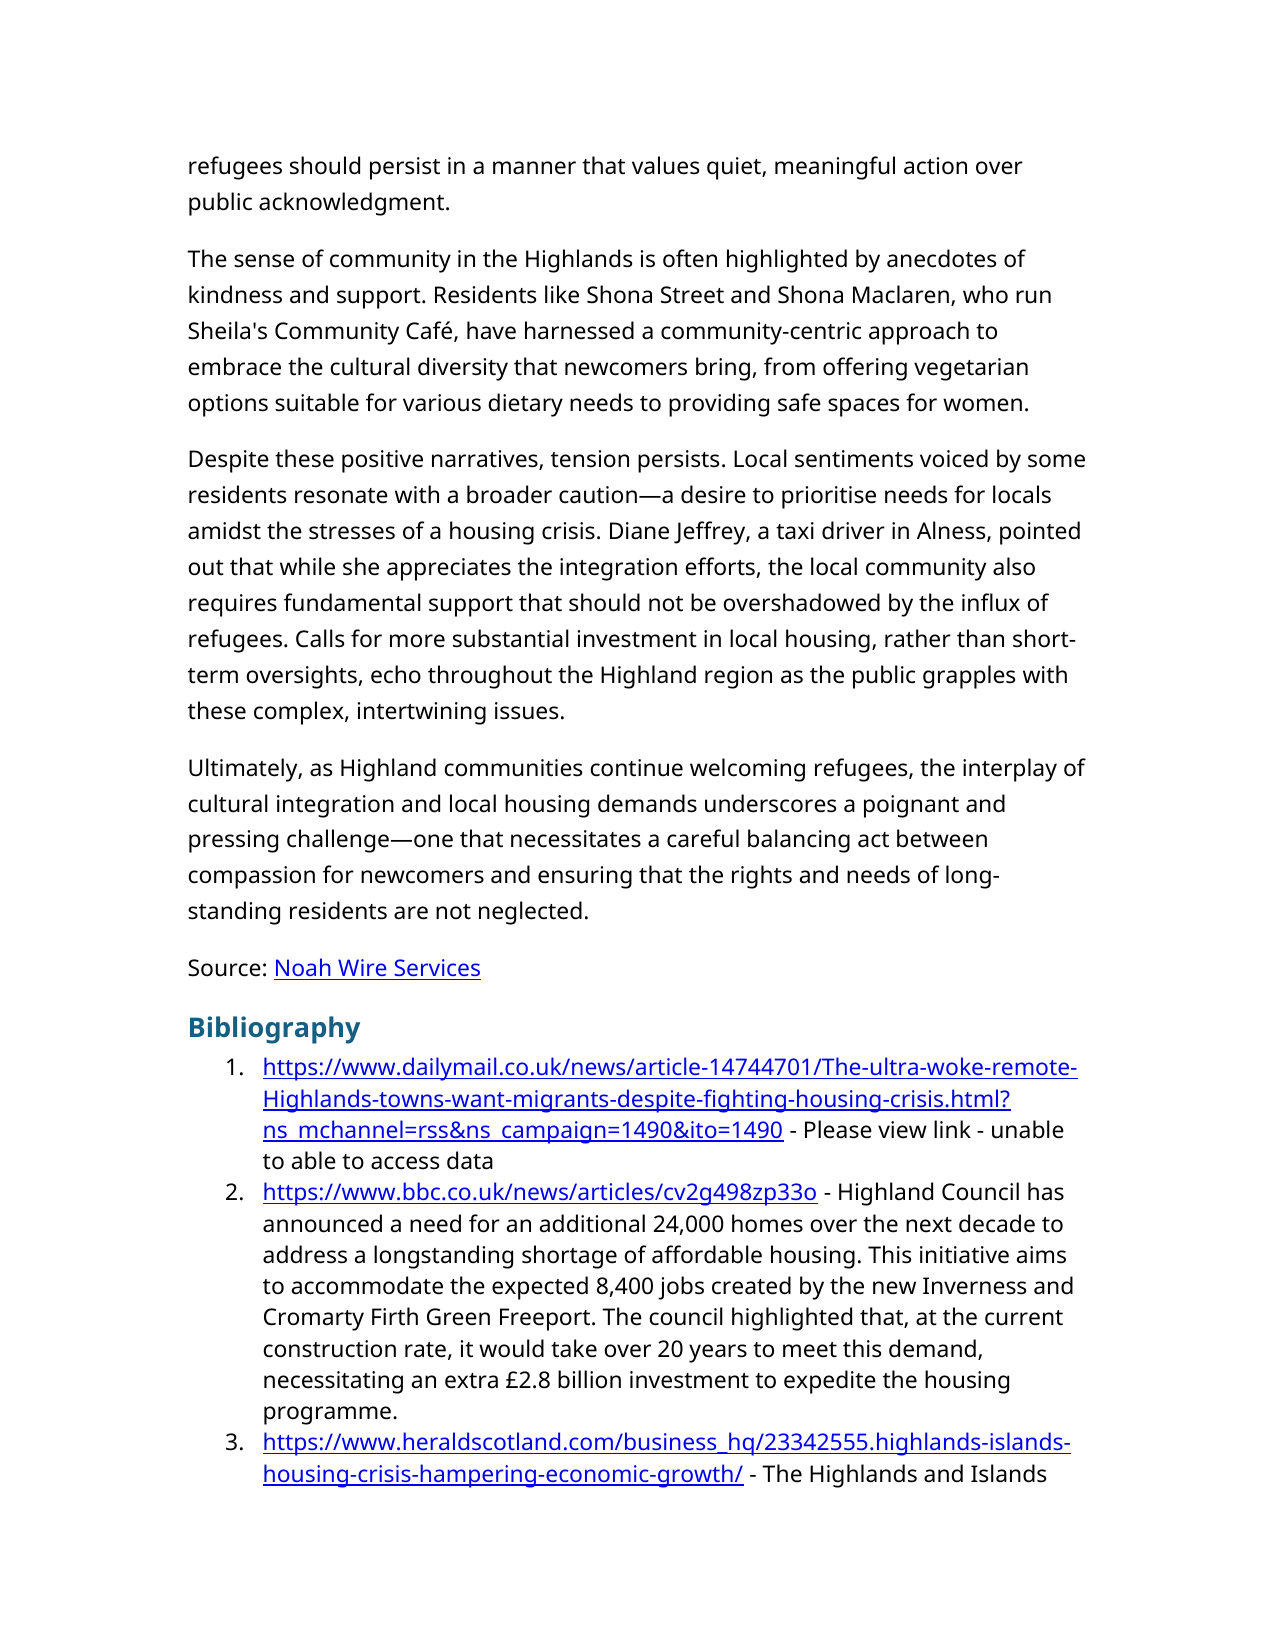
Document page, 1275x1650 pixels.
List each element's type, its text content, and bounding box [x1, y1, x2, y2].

list https://www.dailymail.co.uk/news/article-14744701/The-ultra-woke-remote-Highlands-towns-want-migrants-despite-fighting-housing-crisis.html?ns_mchannel=rss&ns_campaign=1490&ito=1490 - Please view link - unable to able to access data [225, 1051, 1087, 1176]
text The sense of community in the Highlands is often highlighted by anecdotes of kindness and support. Residents like Shona Street and Shona Maclaren, who run Sheila's Community Café, have harnessed a community-centric approach to embrace the cultural diversity that newcomers bring, from offering vegetarian options suitable for various dietary needs to providing safe spaces for women. [187, 243, 1087, 418]
text Despite these positive narratives, tension persists. Local sentiments voiced by some residents resonate with a broader caution—a desire to prioritise needs for locals amidst the stresses of a housing crisis. Diane Jeffrey, a taxi driver in Alness, pointed out that while she appreciates the integration efforts, the local community also requires fundamental support that should not be overshadowed by the influx of refugees. Calls for more substantial investment in local housing, rather than short-term oversights, echo throughout the Highland region as the public grapples with these complex, intertwining issues. [187, 443, 1087, 726]
text Source: Noah Wire Services [187, 952, 1087, 983]
list https://www.bbc.co.uk/news/articles/cv2g498zp33o - Highland Council has announced a need for an additional 24,000 homes over the next decade to address a longstanding shortage of affordable housing. This initiative aims to accommodate the expected 8,400 jobs created by the new Inverness and Cromarty Firth Green Freeport. The council highlighted that, at the current construction rate, it would take over 20 years to meet this demand, necessitating an extra £2.8 billion investment to expedite the housing programme. [225, 1176, 1087, 1426]
text Ultimately, as Highland communities continue welcoming refugees, the interplay of cultural integration and local housing demands underscores a poignant and pressing challenge—one that necessitates a careful balancing act between compassion for newcomers and ensuring that the rights and needs of long-standing residents are not neglected. [187, 752, 1087, 927]
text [187, 150, 1087, 217]
subtitle Bibliography [187, 1009, 1087, 1046]
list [225, 1426, 1087, 1489]
